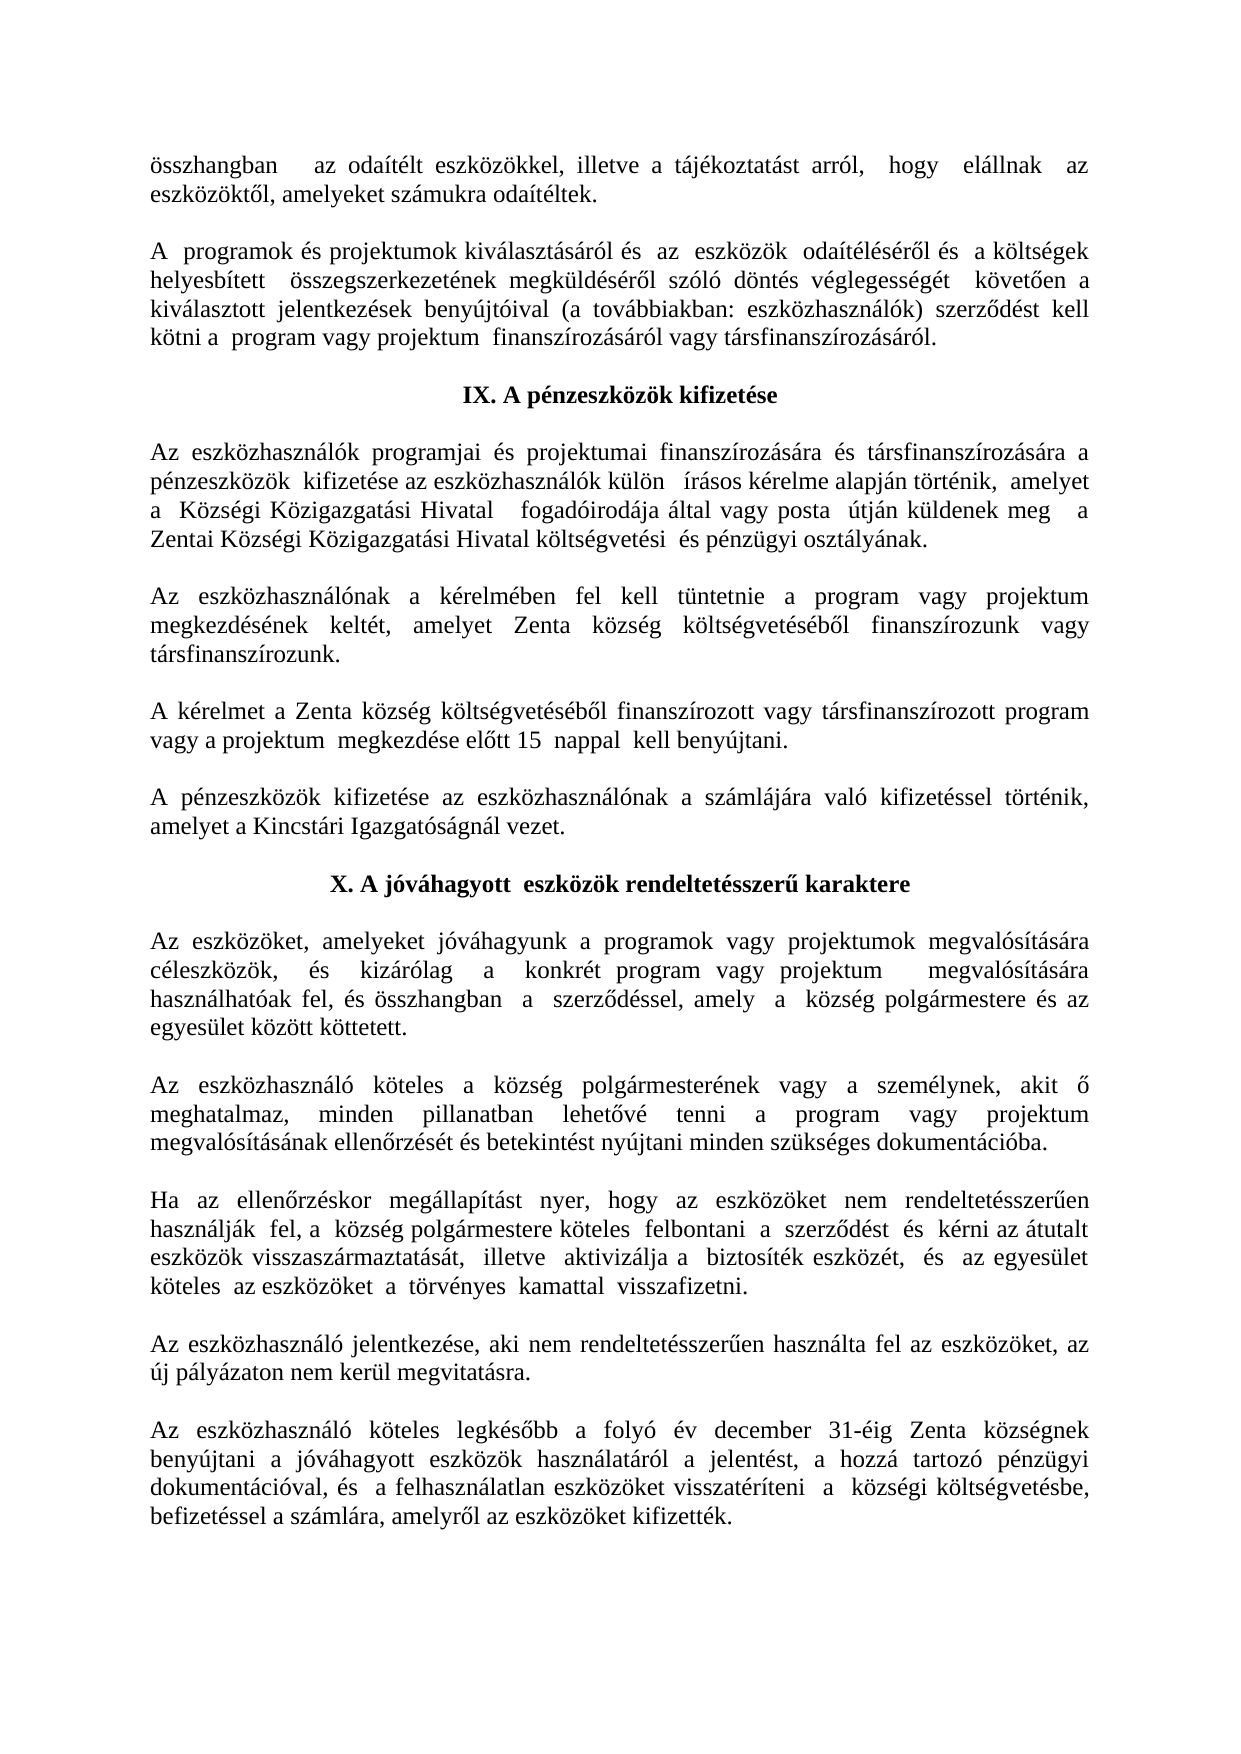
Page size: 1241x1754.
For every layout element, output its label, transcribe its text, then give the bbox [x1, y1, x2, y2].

text A programok és projektumok kiválasztásáról és az eszközök odaítéléséről és a költségek helyesbített összegszerkezetének megküldéséről szóló döntés véglegességét követően a kiválasztott jelentkezések benyújtóival (a továbbiakban: eszközhasználók) szerződést kell kötni a program vagy projektum finanszírozásáról vagy társfinanszírozásáról. [150, 236, 1090, 351]
text A kérelmet a Zenta község költségvetéséből finanszírozott vagy társfinanszírozott program vagy a projektum megkezdése előtt 15 nappal kell benyújtani. [150, 696, 1090, 754]
text Az eszközhasználó jelentkezése, aki nem rendeltetésszerűen használta fel az eszközöket, az új pályázaton nem kerül megvitatásra. [150, 1329, 1090, 1386]
text Az eszközhasználó köteles a község polgármesterének vagy a személynek, akit ő meghatalmaz, minden pillanatban lehetővé tenni a program vagy projektum megvalósításának ellenőrzését és betekintést nyújtani minden szükséges dokumentációba. [150, 1070, 1090, 1156]
text Az eszközhasználó köteles legkésőbb a folyó év december 31-éig Zenta községnek benyújtani a jóváhagyott eszközök használatáról a jelentést, a hozzá tartozó pénzügyi dokumentációval, és a felhasználatlan eszközöket visszatéríteni a községi költségvetésbe, befizetéssel a számlára, amelyről az eszközöket kifizették. [150, 1415, 1090, 1530]
text Ha az ellenőrzéskor megállapítást nyer, hogy az eszközöket nem rendeltetésszerűen használják fel, a község polgármestere köteles felbontani a szerződést és kérni az átutalt eszközök visszaszármaztatását, illetve aktivizálja a biztosíték eszközét, és az egyesület köteles az eszközöket a törvényes kamattal visszafizetni. [150, 1185, 1090, 1300]
text IX. A pénzeszközök kifizetése [150, 380, 1090, 409]
text A pénzeszközök kifizetése az eszközhasználónak a számlájára való kifizetéssel történik, amelyet a Kincstári Igazgatóságnál vezet. [150, 782, 1090, 840]
text Az eszközhasználónak a kérelmében fel kell tüntetnie a program vagy projektum megkezdésének keltét, amelyet Zenta község költségvetéséből finanszírozunk vagy társfinanszírozunk. [150, 581, 1090, 667]
text Az eszközöket, amelyeket jóváhagyunk a programok vagy projektumok megvalósítására céleszközök, és kizárólag a konkrét program vagy projektum megvalósítására használhatóak fel, és összhangban a szerződéssel, amely a község polgármestere és az egyesület között köttetett. [150, 926, 1090, 1041]
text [150, 150, 1090, 207]
text Az eszközhasználók programjai és projektumai finanszírozására és társfinanszírozására a pénzeszközök kifizetése az eszközhasználók külön írásos kérelme alapján történik, amelyet a Községi Közigazgatási Hivatal fogadóirodája által vagy posta útján küldenek meg a Zentai Községi Közigazgatási Hivatal költségvetési és pénzügyi osztályának. [150, 437, 1090, 552]
text X. A jóváhagyott eszközök rendeltetésszerű karaktere [150, 869, 1090, 897]
